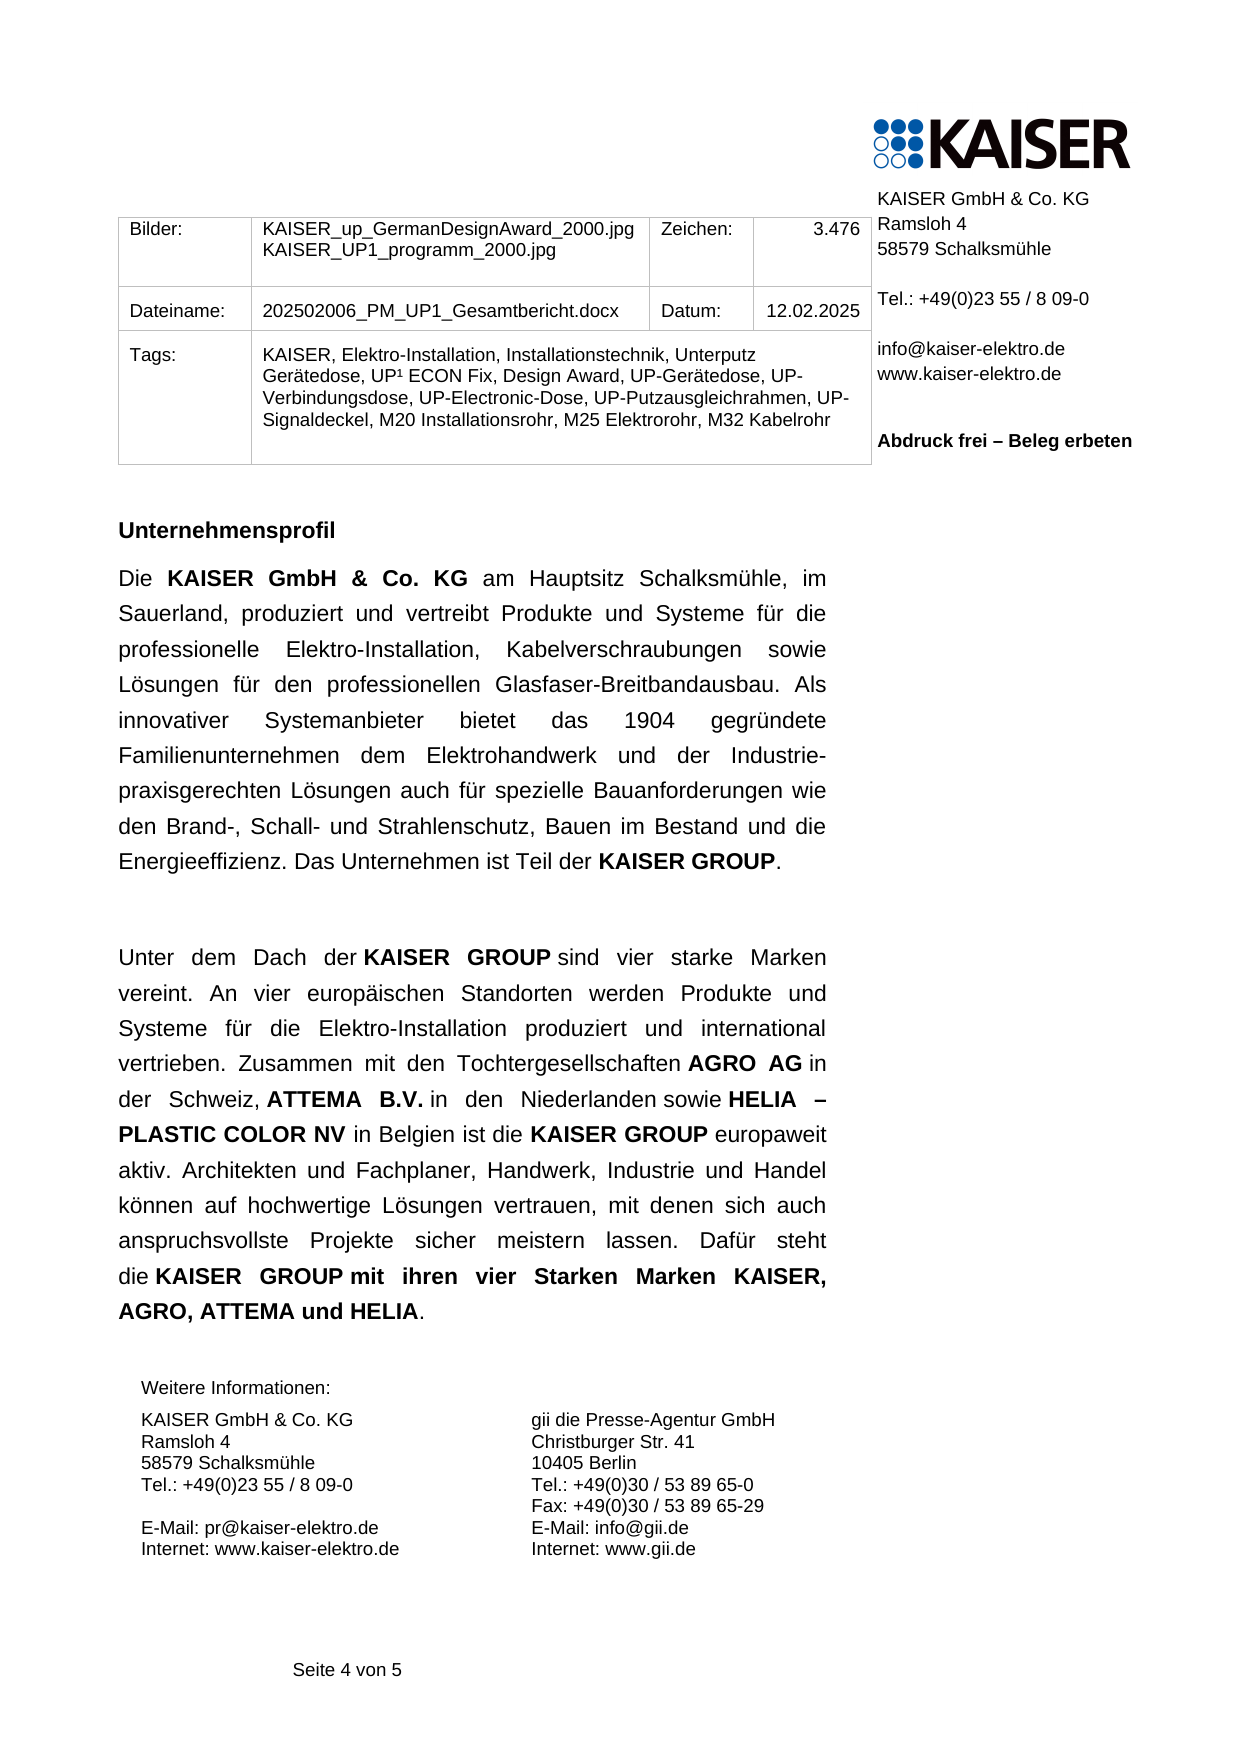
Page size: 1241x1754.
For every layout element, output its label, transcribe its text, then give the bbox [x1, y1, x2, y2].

table_cell Dateiname: [119, 287, 251, 330]
table_cell Datum: [650, 287, 753, 330]
table_cell 12.02.2025 [754, 287, 871, 330]
table_header 3.476 [754, 218, 871, 286]
table_cell Tags: [119, 331, 251, 464]
table_header [118, 1377, 861, 1566]
table_header Zeichen: [650, 218, 753, 286]
table_cell 202502006_PM_UP1_Gesamtbericht.docx [252, 287, 649, 330]
table_header Bilder: [119, 218, 251, 286]
table_cell KAISER, Elektro-Installation, Installationstechnik, Unterputz Gerätedose, UP¹ ECON Fix, Design Award, UP-Gerätedose, UP- Verbindungsdose, UP-Electronic-Dose, UP-Putzausgleichrahmen, UP-Signaldeckel, M20 Installationsrohr, M25 Elektrorohr, M32 Kabelrohr [252, 331, 871, 464]
text Die KAISER GmbH & Co. KG am Hauptsitz Schalksmühle, im Sauerland, produziert und vertreibt Produkte und Systeme für die professionelle Elektro-Installation, Kabelverschraubungen sowie Lösungen für den professionellen Glasfaser-Breitbandausbau. Als innovativer Systemanbieter bietet das 1904 gegründete Familienunternehmen dem Elektrohandwerk und der Industrie- praxisgerechten Lösungen auch für spezielle Bauanforderungen wie den Brand-, Schall- und Strahlenschutz, Bauen im Bestand und die Energieeffizienz. Das Unternehmen ist Teil der KAISER GROUP. [118, 556, 827, 874]
picture [862, 102, 1138, 176]
text Unternehmensprofil [118, 517, 827, 543]
text Unter dem Dach der KAISER GROUP sind vier starke Marken vereint. An vier europäischen Standorten werden Produkte und Systeme für die Elektro-Installation produziert und international vertrieben. Zusammen mit den Tochtergesellschaften AGRO AG in der Schweiz, ATTEMA B.V. in den Niederlanden sowie HELIA – PLASTIC COLOR NV in Belgien ist die KAISER GROUP europaweit aktiv. Architekten und Fachplaner, Handwerk, Industrie und Handel können auf hochwertige Lösungen vertrauen, mit denen sich auch anspruchsvollste Projekte sicher meistern lassen. Dafür steht die KAISER GROUP mit ihren vier Starken Marken KAISER, AGRO, ATTEMA und HELIA. [118, 935, 827, 1324]
table_header KAISER_up_GermanDesignAward_2000.jpg KAISER_UP1_programm_2000.jpg [252, 218, 649, 286]
